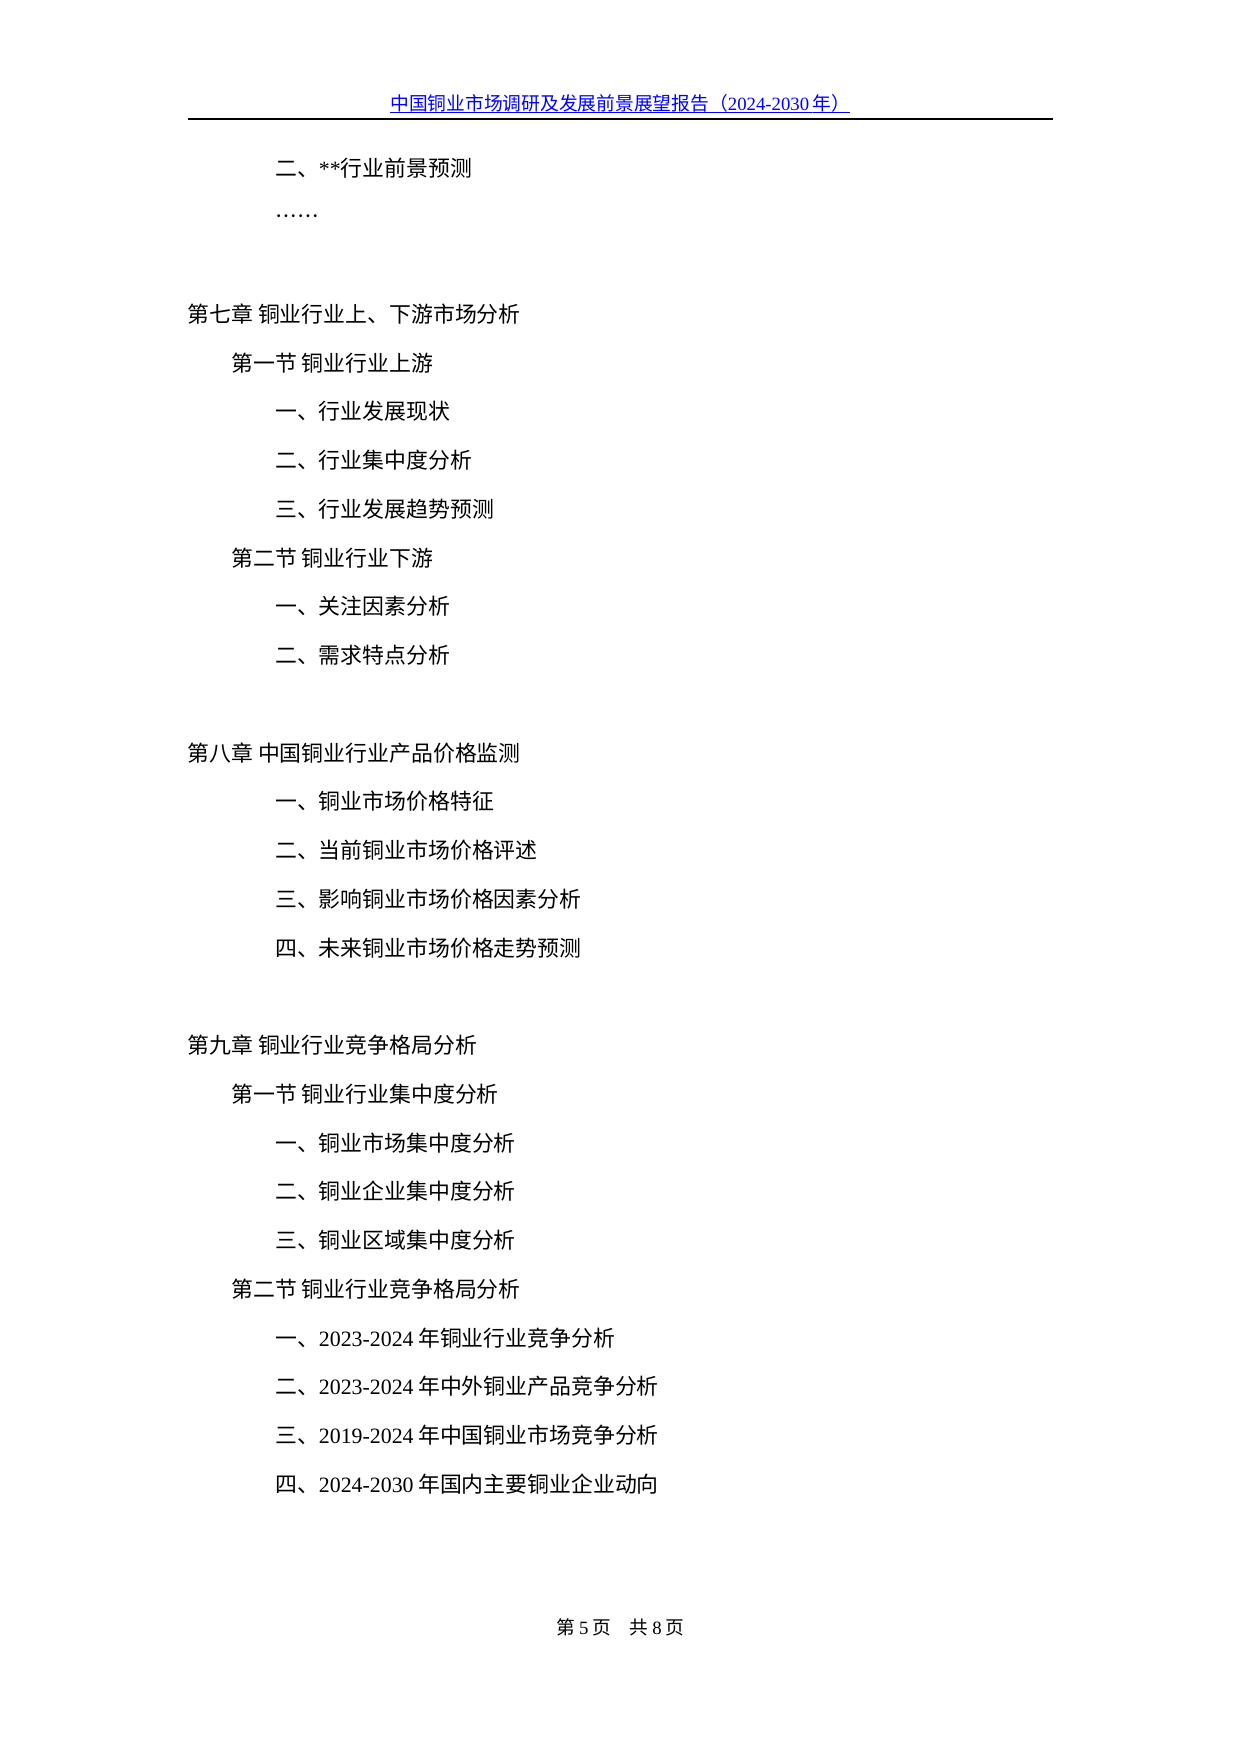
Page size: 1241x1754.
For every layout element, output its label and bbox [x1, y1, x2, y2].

text [187, 150, 1053, 1499]
